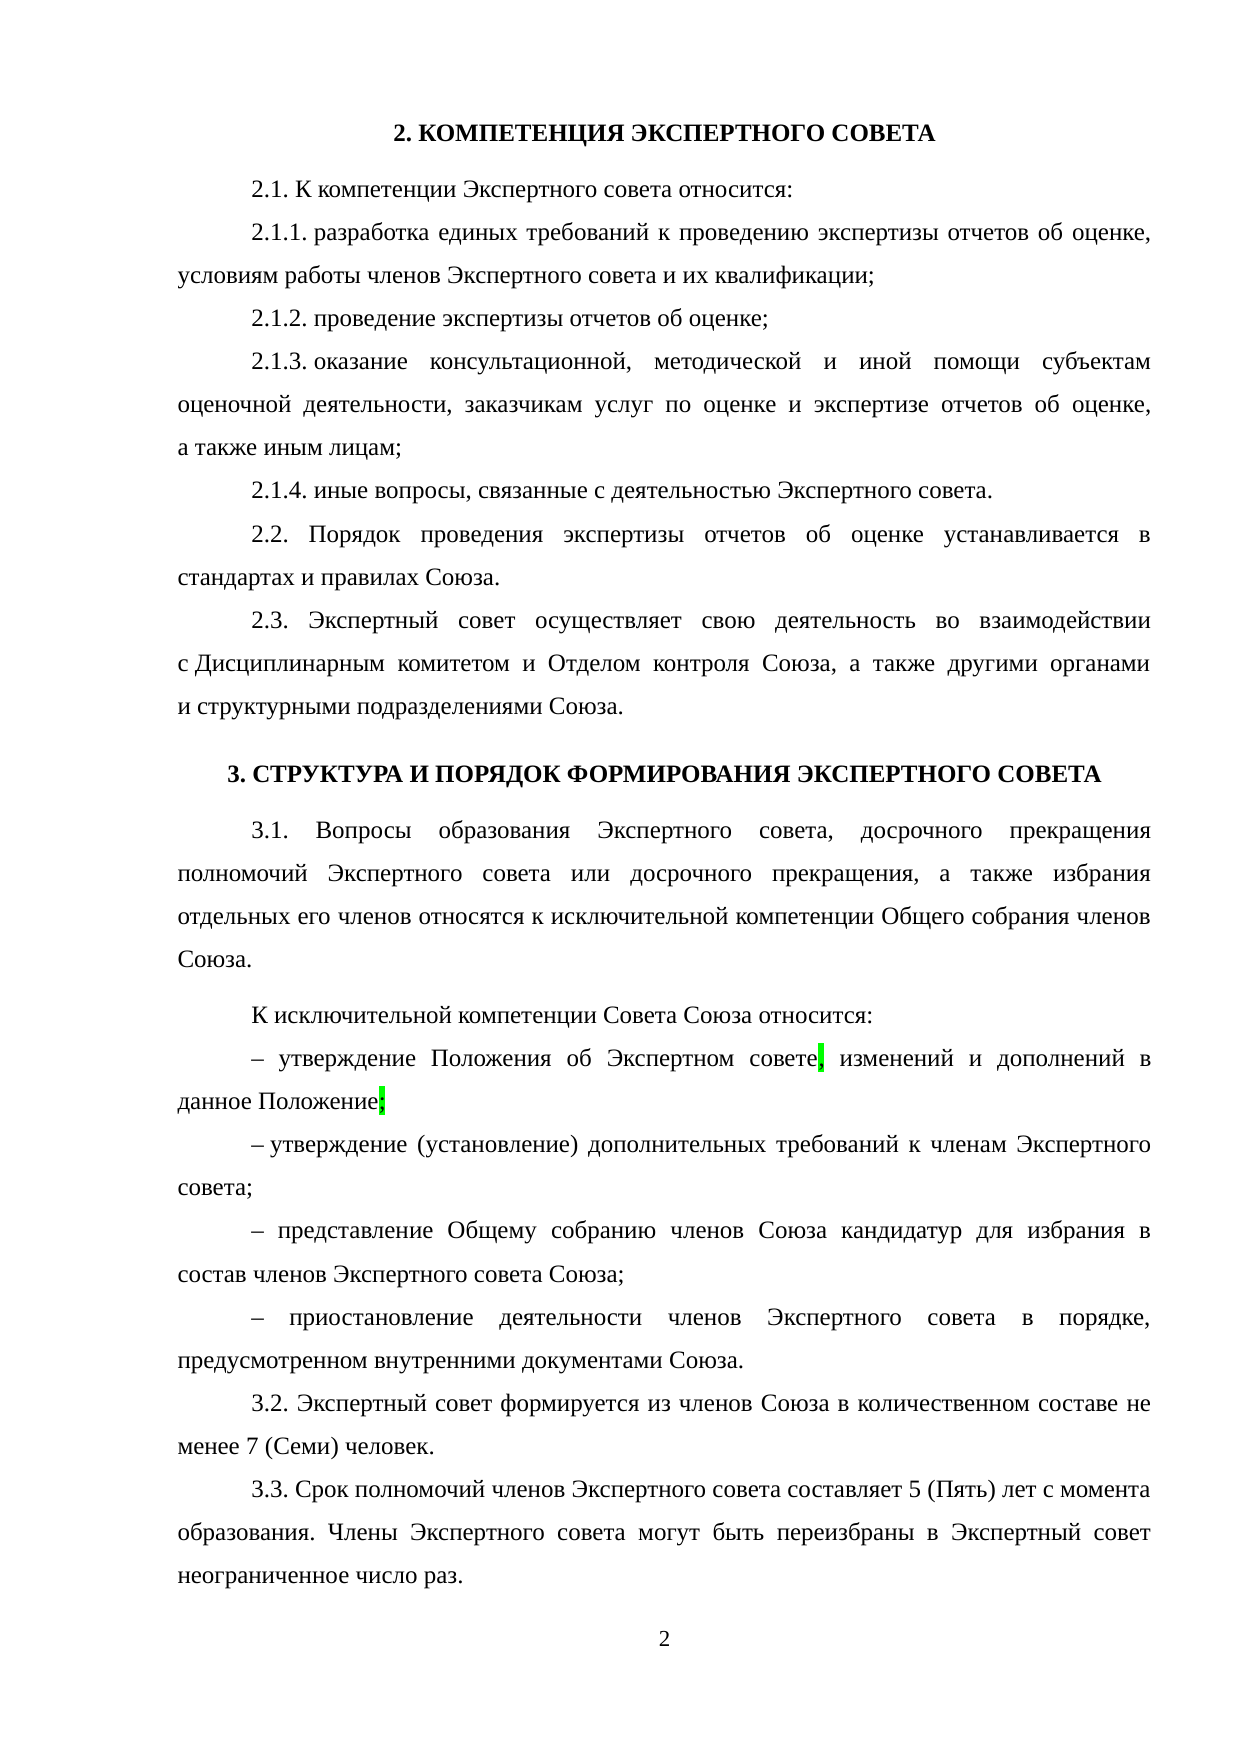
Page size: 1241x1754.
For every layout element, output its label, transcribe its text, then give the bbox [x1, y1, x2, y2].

text – утверждение (установление) дополнительных требований к членам Экспертного совета; [177, 1129, 1152, 1201]
text 3. СТРУКТУРА И ПОРЯДОК ФОРМИРОВАНИЯ ЭКСПЕРТНОГО СОВЕТА [177, 759, 1152, 788]
text 3.1. Вопросы образования Экспертного совета, досрочного прекращения полномочий Экспертного совета или досрочного прекращения, а также избрания отдельных его членов относятся к исключительной компетенции Общего собрания членов Союза. [177, 815, 1152, 973]
text 3.2. Экспертный совет формируется из членов Союза в количественном составе не менее 7 (Семи) человек. [177, 1388, 1152, 1460]
text К исключительной компетенции Совета Союза относится: [177, 1000, 1152, 1029]
text 2.2. Порядок проведения экспертизы отчетов об оценке устанавливается в стандартах и правилах Союза. [177, 519, 1152, 591]
subtitle 2.1.4. иные вопросы, связанные с деятельностью Экспертного совета. [177, 476, 1152, 504]
text 2.3. Экспертный совет осуществляет свою деятельность во взаимодействии с Дисциплинарным комитетом и Отделом контроля Союза, а также другими органами и структурными подразделениями Союза. [177, 605, 1152, 720]
subtitle 2.1.2. проведение экспертизы отчетов об оценке; [177, 303, 1152, 332]
subtitle 2.1.3. оказание консультационной, методической и иной помощи субъектам оценочной деятельности, заказчикам услуг по оценке и экспертизе отчетов об оценке, а также иным лицам; [177, 346, 1152, 461]
subtitle 2.1.1. разработка единых требований к проведению экспертизы отчетов об оценке, условиям работы членов Экспертного совета и их квалификации; [177, 217, 1152, 289]
text – приостановление деятельности членов Экспертного совета в порядке, предусмотренном внутренними документами Союза. [177, 1302, 1152, 1374]
text 2.1. К компетенции Экспертного совета относится: [177, 174, 1152, 202]
text – представление Общему собранию членов Союза кандидатур для избрания в состав членов Экспертного совета Союза; [177, 1216, 1152, 1287]
text 2. КОМПЕТЕНЦИЯ ЭКСПЕРТНОГО СОВЕТА [177, 118, 1152, 147]
text – утверждение Положения об Экспертном совете, изменений и дополнений в данное Положение; [177, 1043, 1152, 1115]
text 3.3. Срок полномочий членов Экспертного совета составляет 5 (Пять) лет с момента образования. Члены Экспертного совета могут быть переизбраны в Экспертный совет неограниченное число раз. [177, 1474, 1152, 1589]
